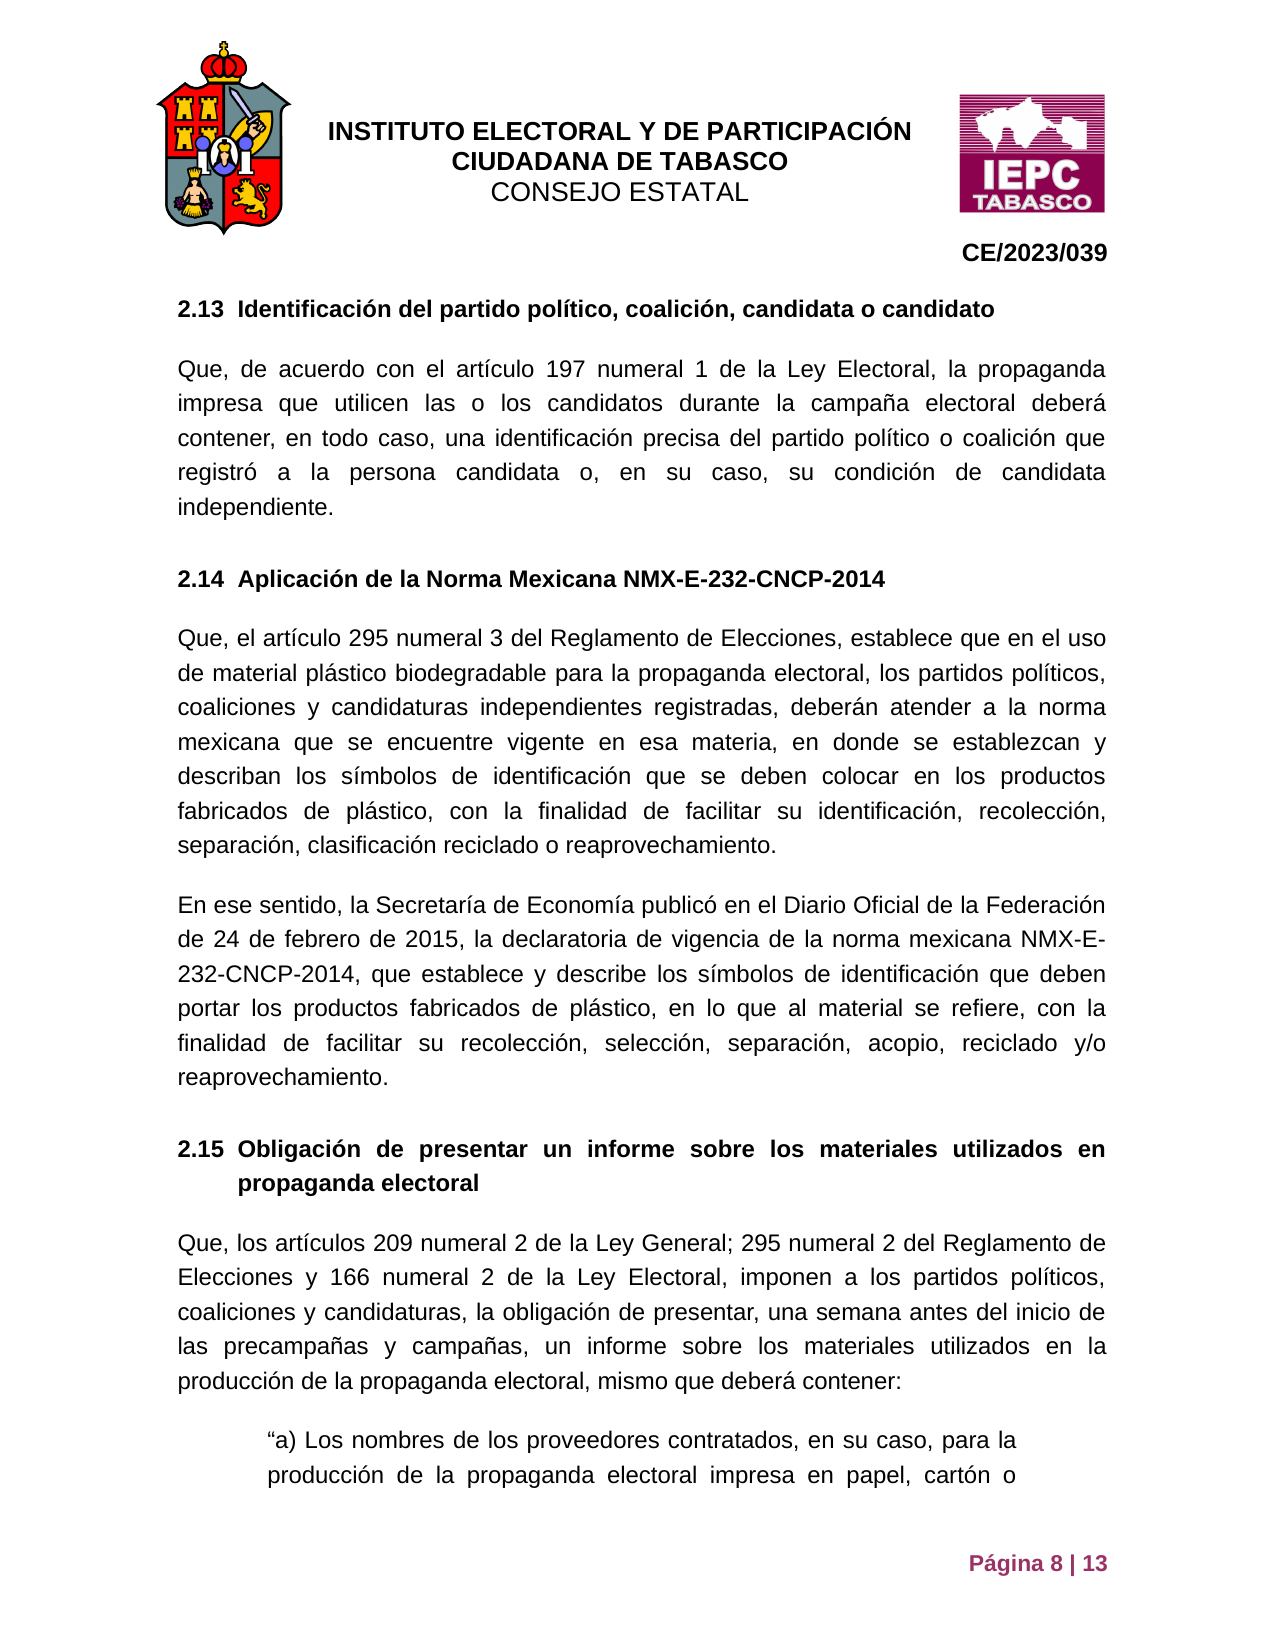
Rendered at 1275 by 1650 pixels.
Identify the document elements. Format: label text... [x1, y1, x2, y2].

text Que, de acuerdo con el artículo 197 numeral 1 de la Ley Electoral, la propaganda impresa que utilicen las o los candidatos durante la campaña electoral deberá contener, en todo caso, una identificación precisa del partido político o coalición que registró a la persona candidata o, en su caso, su condición de candidata independiente. [177, 355, 1107, 520]
picture [956, 91, 1108, 216]
subtitle Obligación de presentar un informe sobre los materiales utilizados en propaganda electoral [177, 1135, 1107, 1197]
text Que, el artículo 295 numeral 3 del Reglamento de Elecciones, establece que en el uso de material plástico biodegradable para la propaganda electoral, los partidos políticos, coaliciones y candidaturas independientes registradas, deberán atender a la norma mexicana que se encuentre vigente en esa materia, en donde se establezcan y describan los símbolos de identificación que se deben colocar en los productos fabricados de plástico, con la finalidad de facilitar su identificación, recolección, separación, clasificación reciclado o reaprovechamiento. [177, 624, 1107, 859]
text En ese sentido, la Secretaría de Economía publicó en el Diario Oficial de la Federación de 24 de febrero de 2015, la declaratoria de vigencia de la norma mexicana NMX-E-232-CNCP-2014, que establece y describe los símbolos de identificación que deben portar los productos fabricados de plástico, en lo que al material se refiere, con la finalidad de facilitar su recolección, selección, separación, acopio, reciclado y/o reaprovechamiento. [177, 891, 1107, 1091]
picture [147, 41, 295, 239]
subtitle Identificación del partido político, coalición, candidata o candidato [177, 295, 1107, 323]
subtitle Aplicación de la Norma Mexicana NMX-E-232-CNCP-2014 [177, 565, 1107, 592]
text Que, los artículos 209 numeral 2 de la Ley General; 295 numeral 2 del Reglamento de Elecciones y 166 numeral 2 de la Ley Electoral, imponen a los partidos políticos, coaliciones y candidaturas, la obligación de presentar, una semana antes del inicio de las precampañas y campañas, un informe sobre los materiales utilizados en la producción de la propaganda electoral, mismo que deberá contener: [177, 1229, 1107, 1394]
